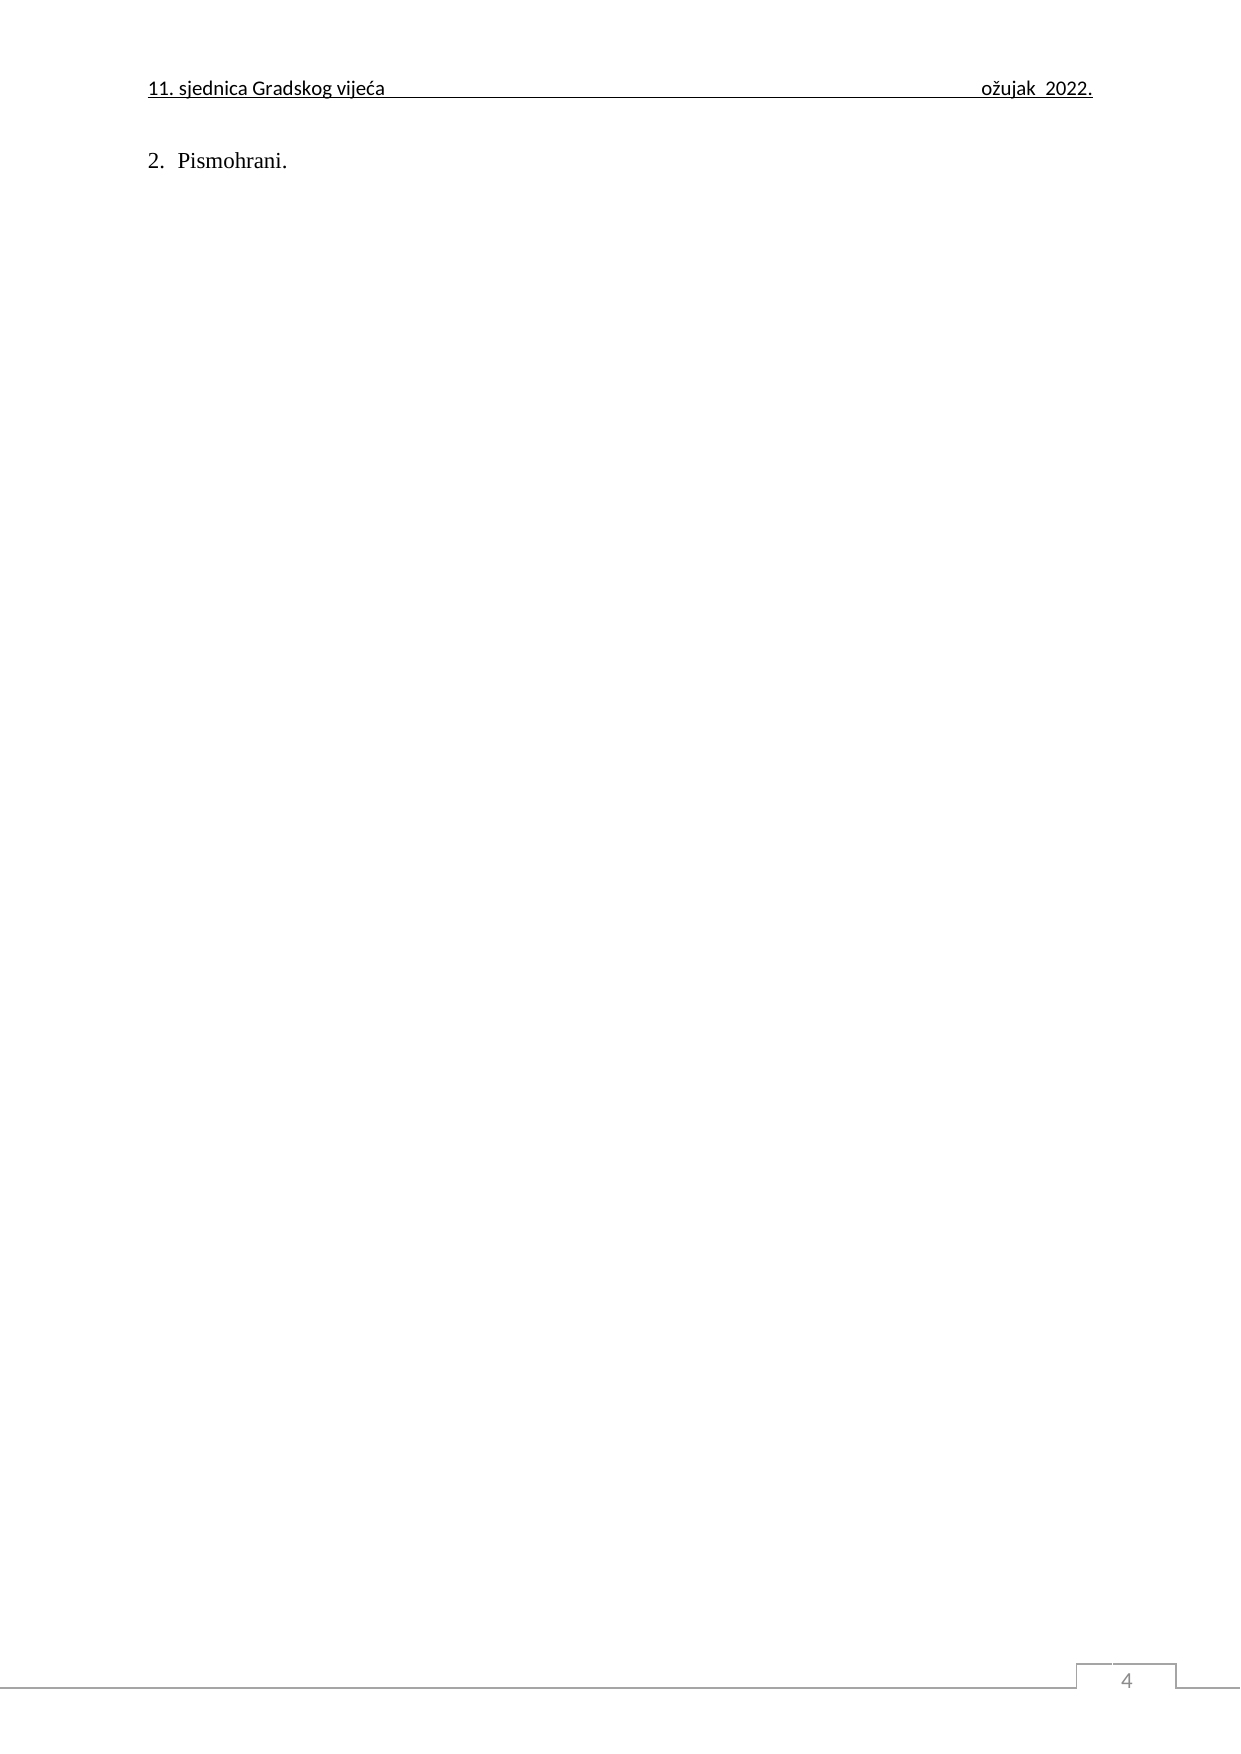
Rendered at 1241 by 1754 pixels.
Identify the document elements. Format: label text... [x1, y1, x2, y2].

list Pismohrani. [148, 148, 1093, 174]
